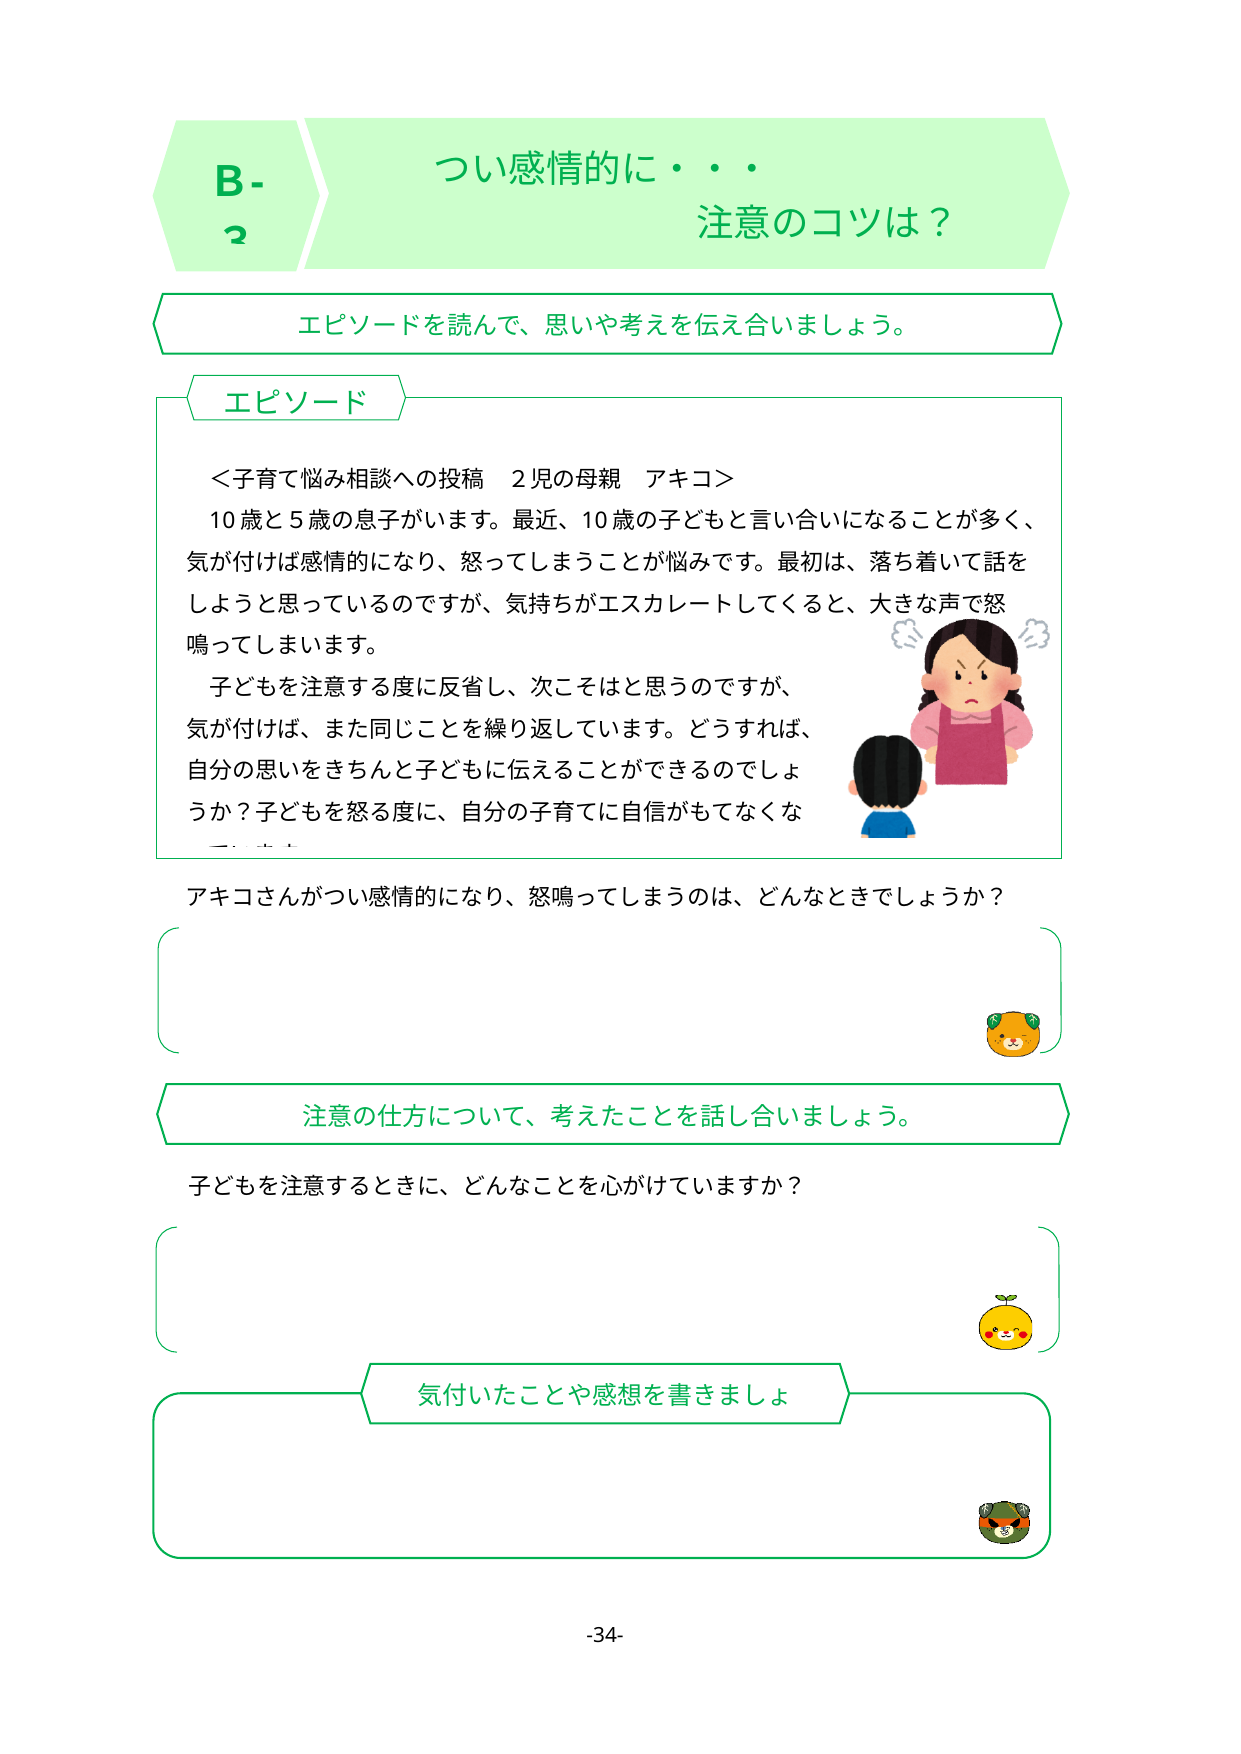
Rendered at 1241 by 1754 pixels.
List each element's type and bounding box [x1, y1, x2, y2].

picture [826, 610, 1054, 838]
picture [986, 1011, 1040, 1057]
picture [978, 1501, 1030, 1544]
picture [978, 1295, 1033, 1350]
